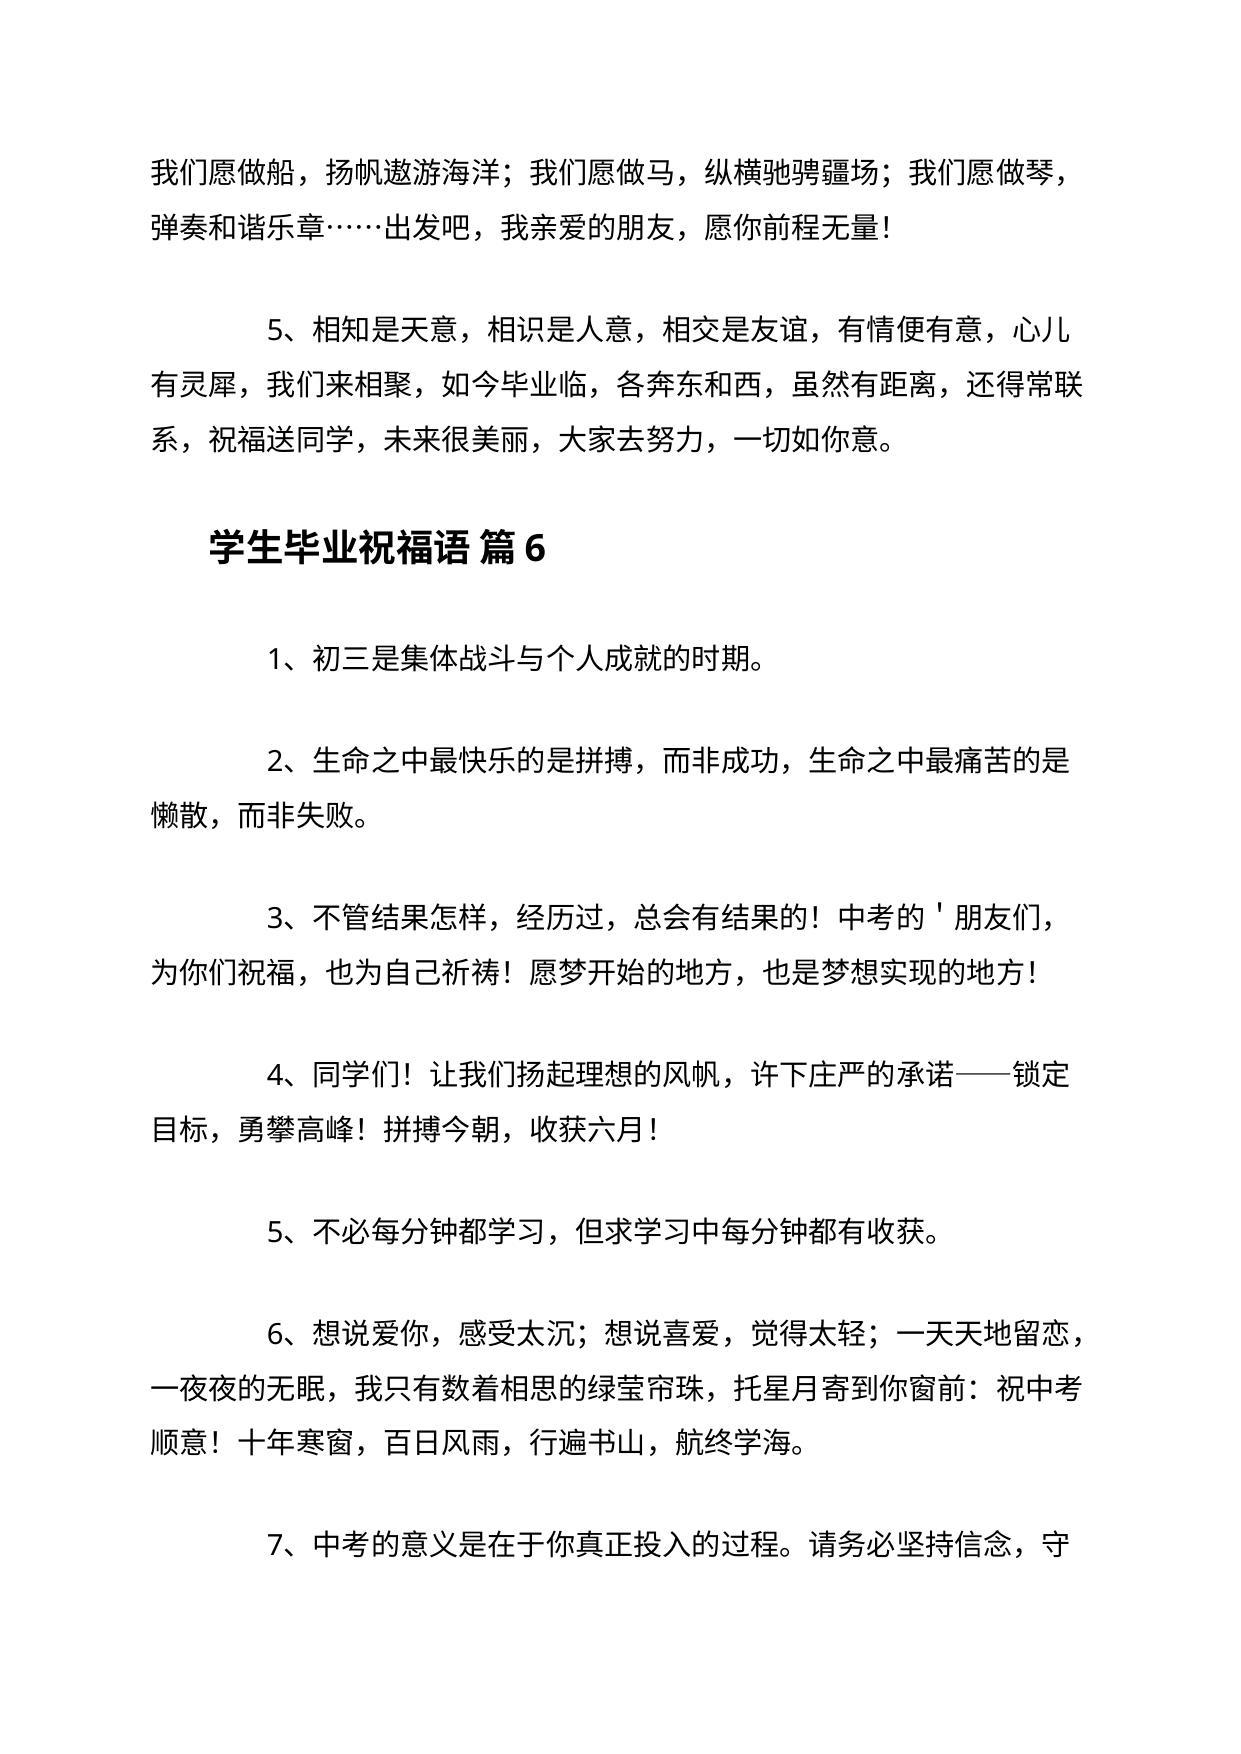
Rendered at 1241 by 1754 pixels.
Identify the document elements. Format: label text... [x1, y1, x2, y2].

text 学生毕业祝福语 篇6 [150, 518, 1090, 573]
text 4、同学们！让我们扬起理想的风帆，许下庄严的承诺——锁定目标，勇攀高峰！拼搏今朝，收获六月！ [150, 1051, 1090, 1149]
text 3、不管结果怎样，经历过，总会有结果的！中考的＇朋友们，为你们祝福，也为自己祈祷！愿梦开始的地方，也是梦想实现的地方！ [150, 895, 1090, 992]
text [150, 150, 1090, 247]
text 5、不必每分钟都学习，但求学习中每分钟都有收获。 [150, 1208, 1090, 1251]
text 6、想说爱你，感受太沉；想说喜爱，觉得太轻；一天天地留恋，一夜夜的无眠，我只有数着相思的绿莹帘珠，托星月寄到你窗前：祝中考顺意！十年寒窗，百日风雨，行遍书山，航终学海。 [150, 1310, 1090, 1462]
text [150, 1522, 1090, 1564]
text 5、相知是天意，相识是人意，相交是友谊，有情便有意，心儿有灵犀，我们来相聚，如今毕业临，各奔东和西，虽然有距离，还得常联系，祝福送同学，未来很美丽，大家去努力，一切如你意。 [150, 307, 1090, 459]
text 2、生命之中最快乐的是拼搏，而非成功，生命之中最痛苦的是懒散，而非失败。 [150, 738, 1090, 835]
text 1、初三是集体战斗与个人成就的时期。 [150, 636, 1090, 678]
